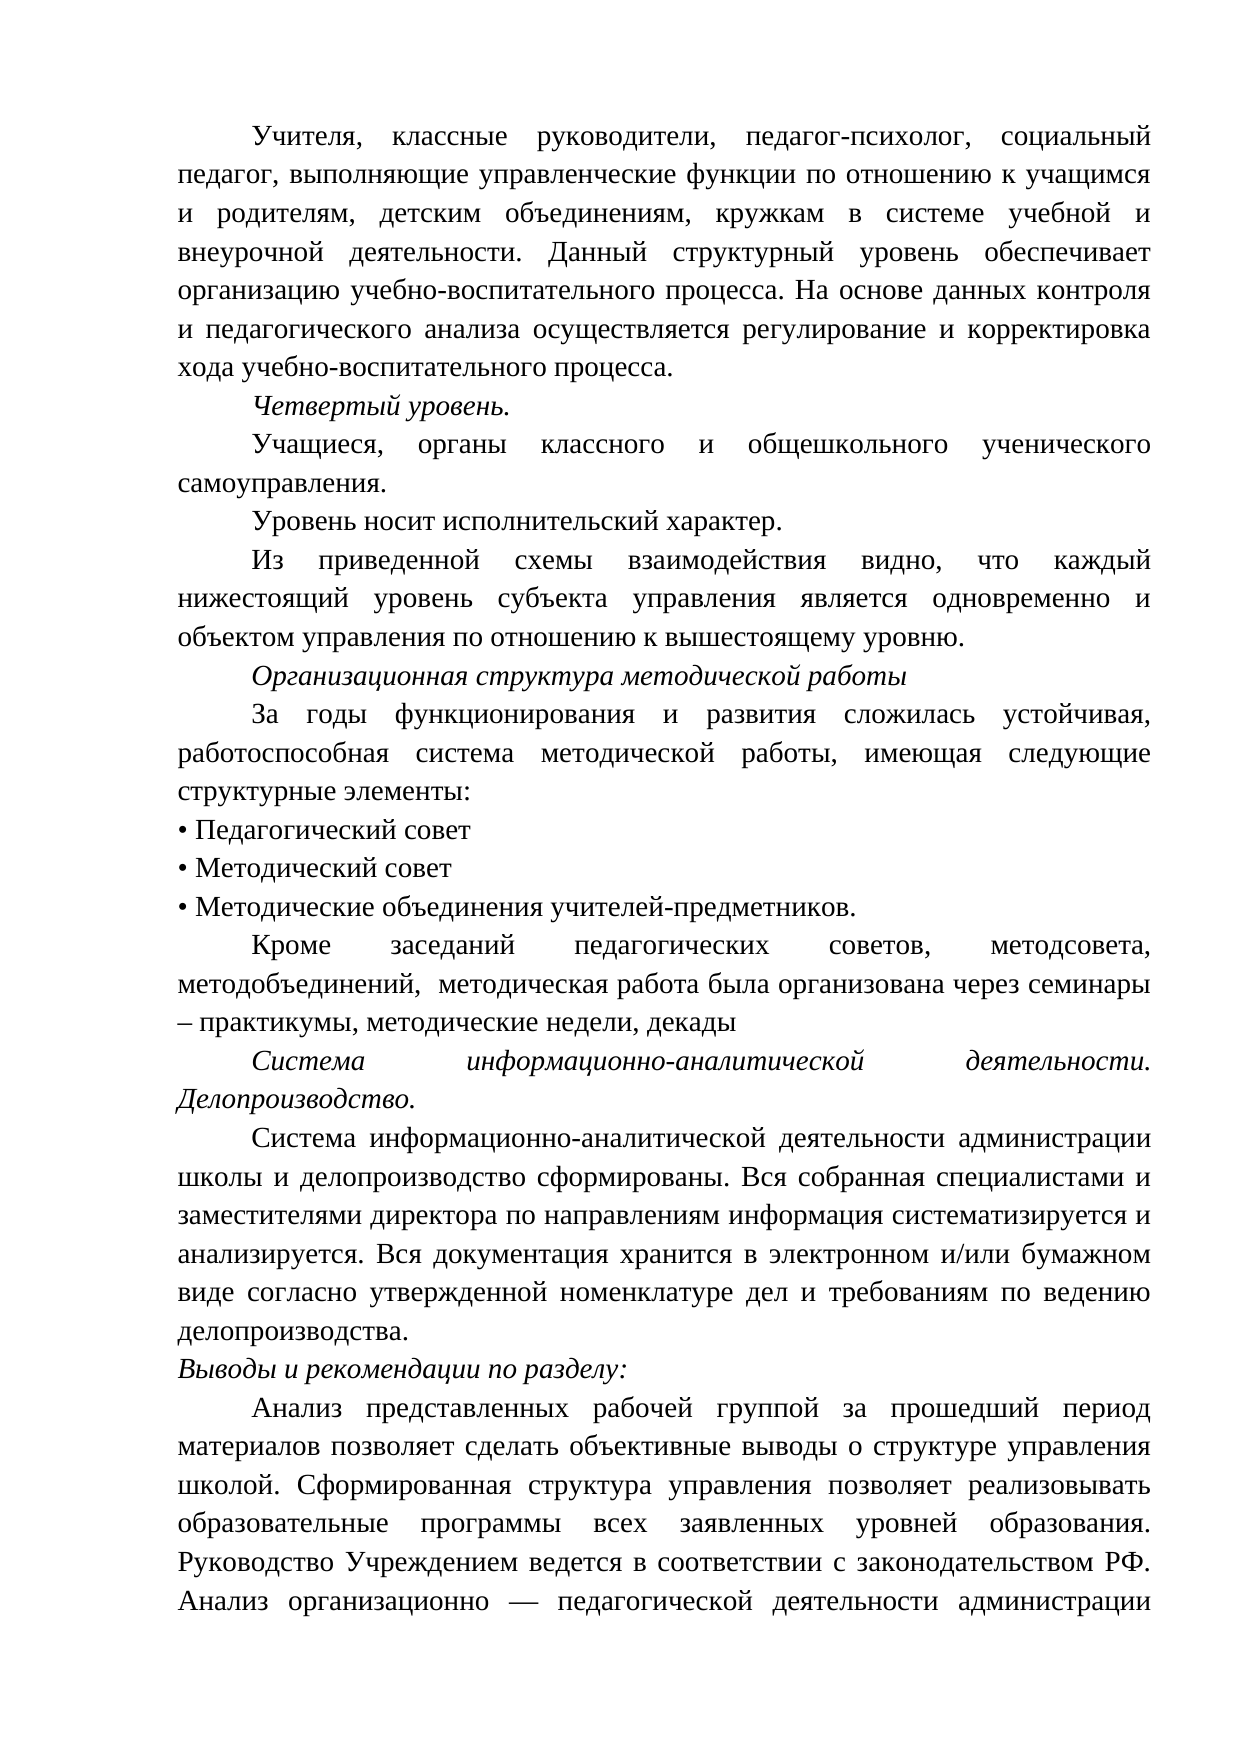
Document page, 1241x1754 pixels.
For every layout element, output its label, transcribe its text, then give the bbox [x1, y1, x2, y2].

text Учащиеся, органы классного и общешкольного ученического самоуправления. [177, 426, 1152, 498]
text Система информационно-аналитической деятельности администрации школы и делопроизводство сформированы. Вся собранная специалистами и заместителями директора по направлениям информация систематизируется и анализируется. Вся документация хранится в электронном и/или бумажном виде согласно утвержденной номенклатуре дел и требованиям по ведению делопроизводства. [177, 1120, 1152, 1346]
text Организационная структура методической работы [177, 658, 1152, 691]
text • Методические объединения учителей-предметников. [177, 889, 1152, 922]
text Четвертый уровень. [177, 388, 1152, 421]
text Кроме заседаний педагогических советов, методсовета, методобъединений, методическая работа была организована через семинары – практикумы, методические недели, декады [177, 927, 1152, 1038]
text Выводы и рекомендации по разделу: [177, 1351, 1152, 1385]
text • Методический совет [177, 850, 1152, 884]
text Система информационно-аналитической деятельности. Делопроизводство. [177, 1043, 1152, 1115]
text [177, 1390, 1152, 1616]
text Из приведенной схемы взаимодействия видно, что каждый нижестоящий уровень субъекта управления является одновременно и объектом управления по отношению к вышестоящему уровню. [177, 542, 1152, 653]
text За годы функционирования и развития сложилась устойчивая, работоспособная система методической работы, имеющая следующие структурные элементы: [177, 696, 1152, 807]
text • Педагогический совет [177, 812, 1152, 845]
text Учителя, классные руководители, педагог-психолог, социальный педагог, выполняющие управленческие функции по отношению к учащимся и родителям, детским объединениям, кружкам в системе учебной и внеурочной деятельности. Данный структурный уровень обеспечивает организацию учебно-воспитательного процесса. На основе данных контроля и педагогического анализа осуществляется регулирование и корректировка хода учебно-воспитательного процесса. [177, 118, 1152, 383]
text Уровень носит исполнительский характер. [177, 503, 1152, 537]
